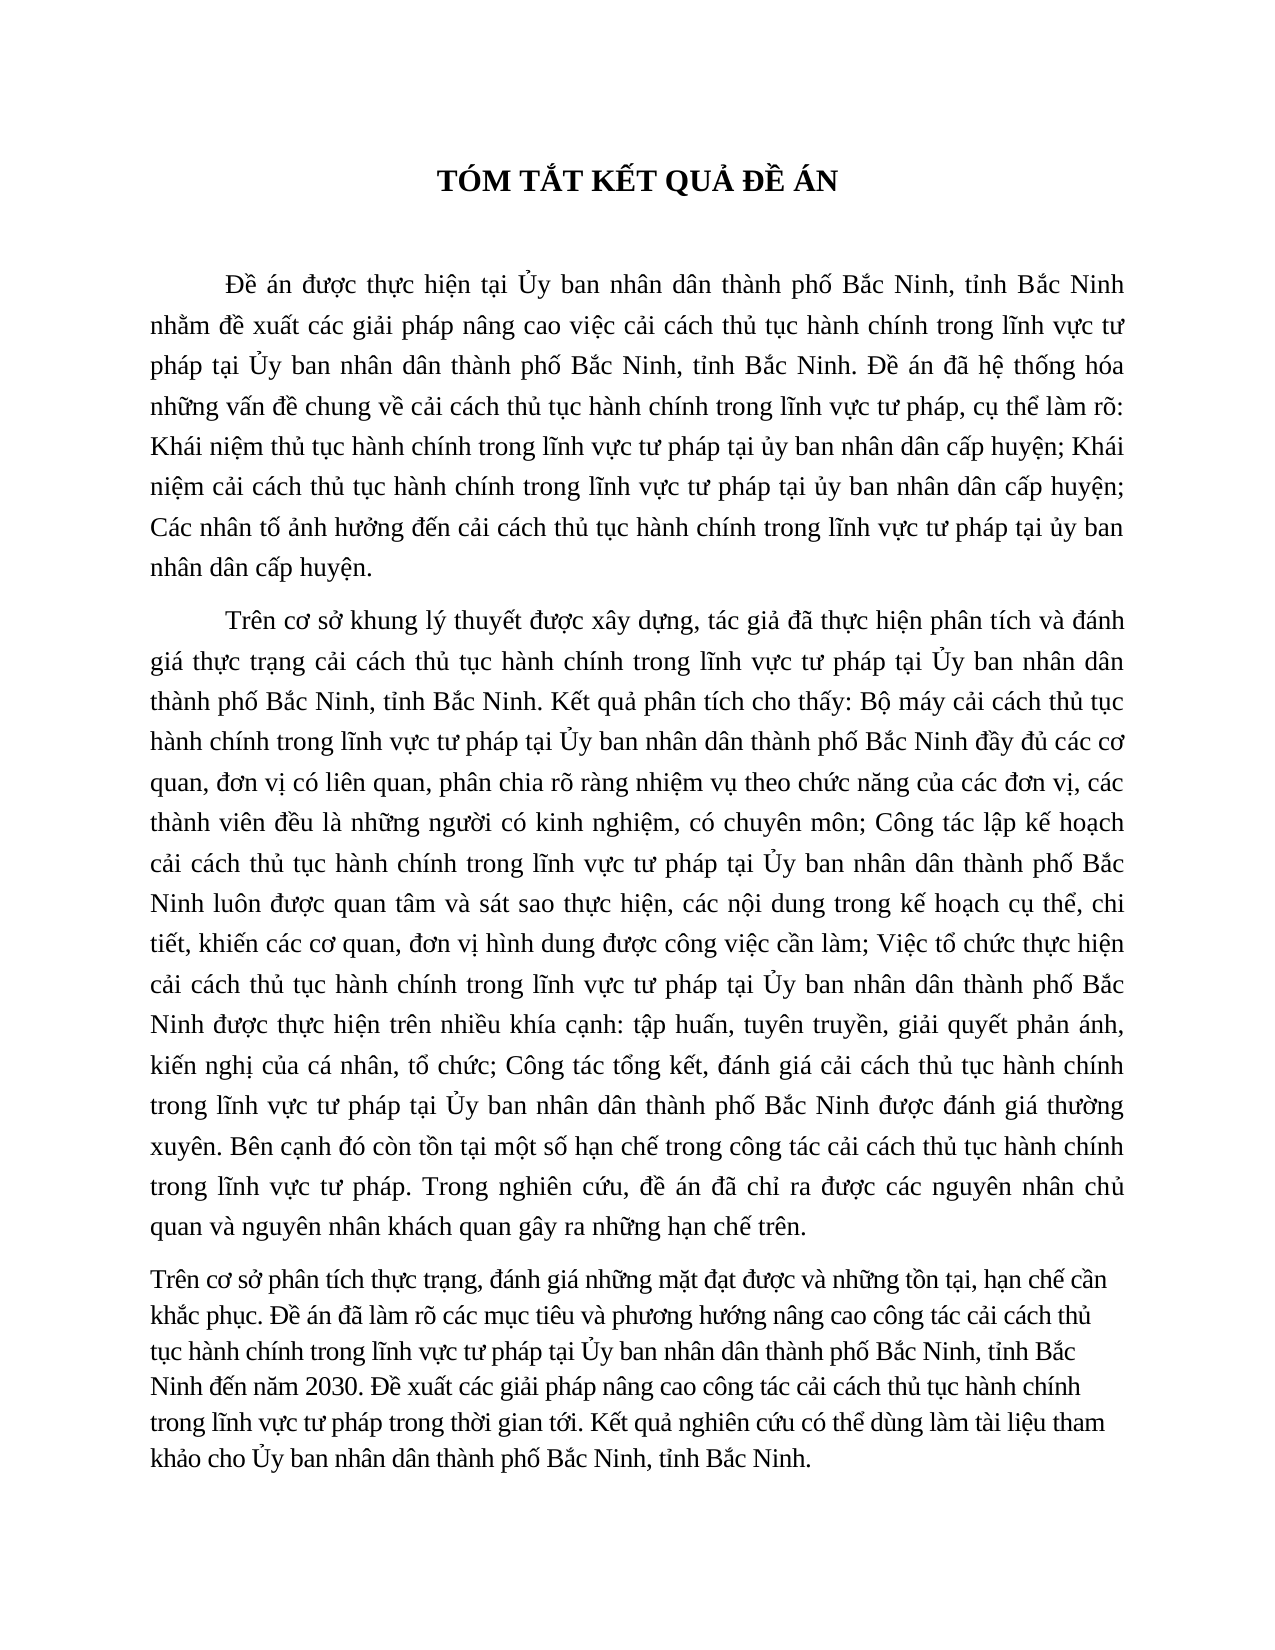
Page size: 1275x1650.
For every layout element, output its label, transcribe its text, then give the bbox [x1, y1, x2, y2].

text Trên cơ sở khung lý thuyết được xây dựng, tác giả đã thực hiện phân tích và đánh giá thực trạng cải cách thủ tục hành chính trong lĩnh vực tư pháp tại Ủy ban nhân dân thành phố Bắc Ninh, tỉnh Bắc Ninh. Kết quả phân tích cho thấy: Bộ máy cải cách thủ tục hành chính trong lĩnh vực tư pháp tại Ủy ban nhân dân thành phố Bắc Ninh đầy đủ các cơ quan, đơn vị có liên quan, phân chia rõ ràng nhiệm vụ theo chức năng của các đơn vị, các thành viên đều là những người có kinh nghiệm, có chuyên môn; Công tác lập kế hoạch cải cách thủ tục hành chính trong lĩnh vực tư pháp tại Ủy ban nhân dân thành phố Bắc Ninh luôn được quan tâm và sát sao thực hiện, các nội dung trong kế hoạch cụ thể, chi tiết, khiến các cơ quan, đơn vị hình dung được công việc cần làm; Việc tổ chức thực hiện cải cách thủ tục hành chính trong lĩnh vực tư pháp tại Ủy ban nhân dân thành phố Bắc Ninh được thực hiện trên nhiều khía cạnh: tập huấn, tuyên truyền, giải quyết phản ánh, kiến nghị của cá nhân, tổ chức; Công tác tổng kết, đánh giá cải cách thủ tục hành chính trong lĩnh vực tư pháp tại Ủy ban nhân dân thành phố Bắc Ninh được đánh giá thường xuyên. Bên cạnh đó còn tồn tại một số hạn chế trong công tác cải cách thủ tục hành chính trong lĩnh vực tư pháp. Trong nghiên cứu, đề án đã chỉ ra được các nguyên nhân chủ quan và nguyên nhân khách quan gây ra những hạn chế trên. [150, 604, 1125, 1242]
text Đề án được thực hiện tại Ủy ban nhân dân thành phố Bắc Ninh, tỉnh Bắc Ninh nhằm đề xuất các giải pháp nâng cao việc cải cách thủ tục hành chính trong lĩnh vực tư pháp tại Ủy ban nhân dân thành phố Bắc Ninh, tỉnh Bắc Ninh. Đề án đã hệ thống hóa những vấn đề chung về cải cách thủ tục hành chính trong lĩnh vực tư pháp, cụ thể làm rõ: Khái niệm thủ tục hành chính trong lĩnh vực tư pháp tại ủy ban nhân dân cấp huyện; Khái niệm cải cách thủ tục hành chính trong lĩnh vực tư pháp tại ủy ban nhân dân cấp huyện; Các nhân tố ảnh hưởng đến cải cách thủ tục hành chính trong lĩnh vực tư pháp tại ủy ban nhân dân cấp huyện. [150, 268, 1125, 582]
text Trên cơ sở phân tích thực trạng, đánh giá những mặt đạt được và những tồn tại, hạn chế cần khắc phục. Đề án đã làm rõ các mục tiêu và phương hướng nâng cao công tác cải cách thủ tục hành chính trong lĩnh vực tư pháp tại Ủy ban nhân dân thành phố Bắc Ninh, tỉnh Bắc Ninh đến năm 2030. Đề xuất các giải pháp nâng cao công tác cải cách thủ tục hành chính trong lĩnh vực tư pháp trong thời gian tới. Kết quả nghiên cứu có thể dùng làm tài liệu tham khảo cho Ủy ban nhân dân thành phố Bắc Ninh, tỉnh Bắc Ninh. [150, 1263, 1125, 1473]
subtitle TÓM TẮT KẾT QUẢ ĐỀ ÁN [150, 162, 1125, 198]
